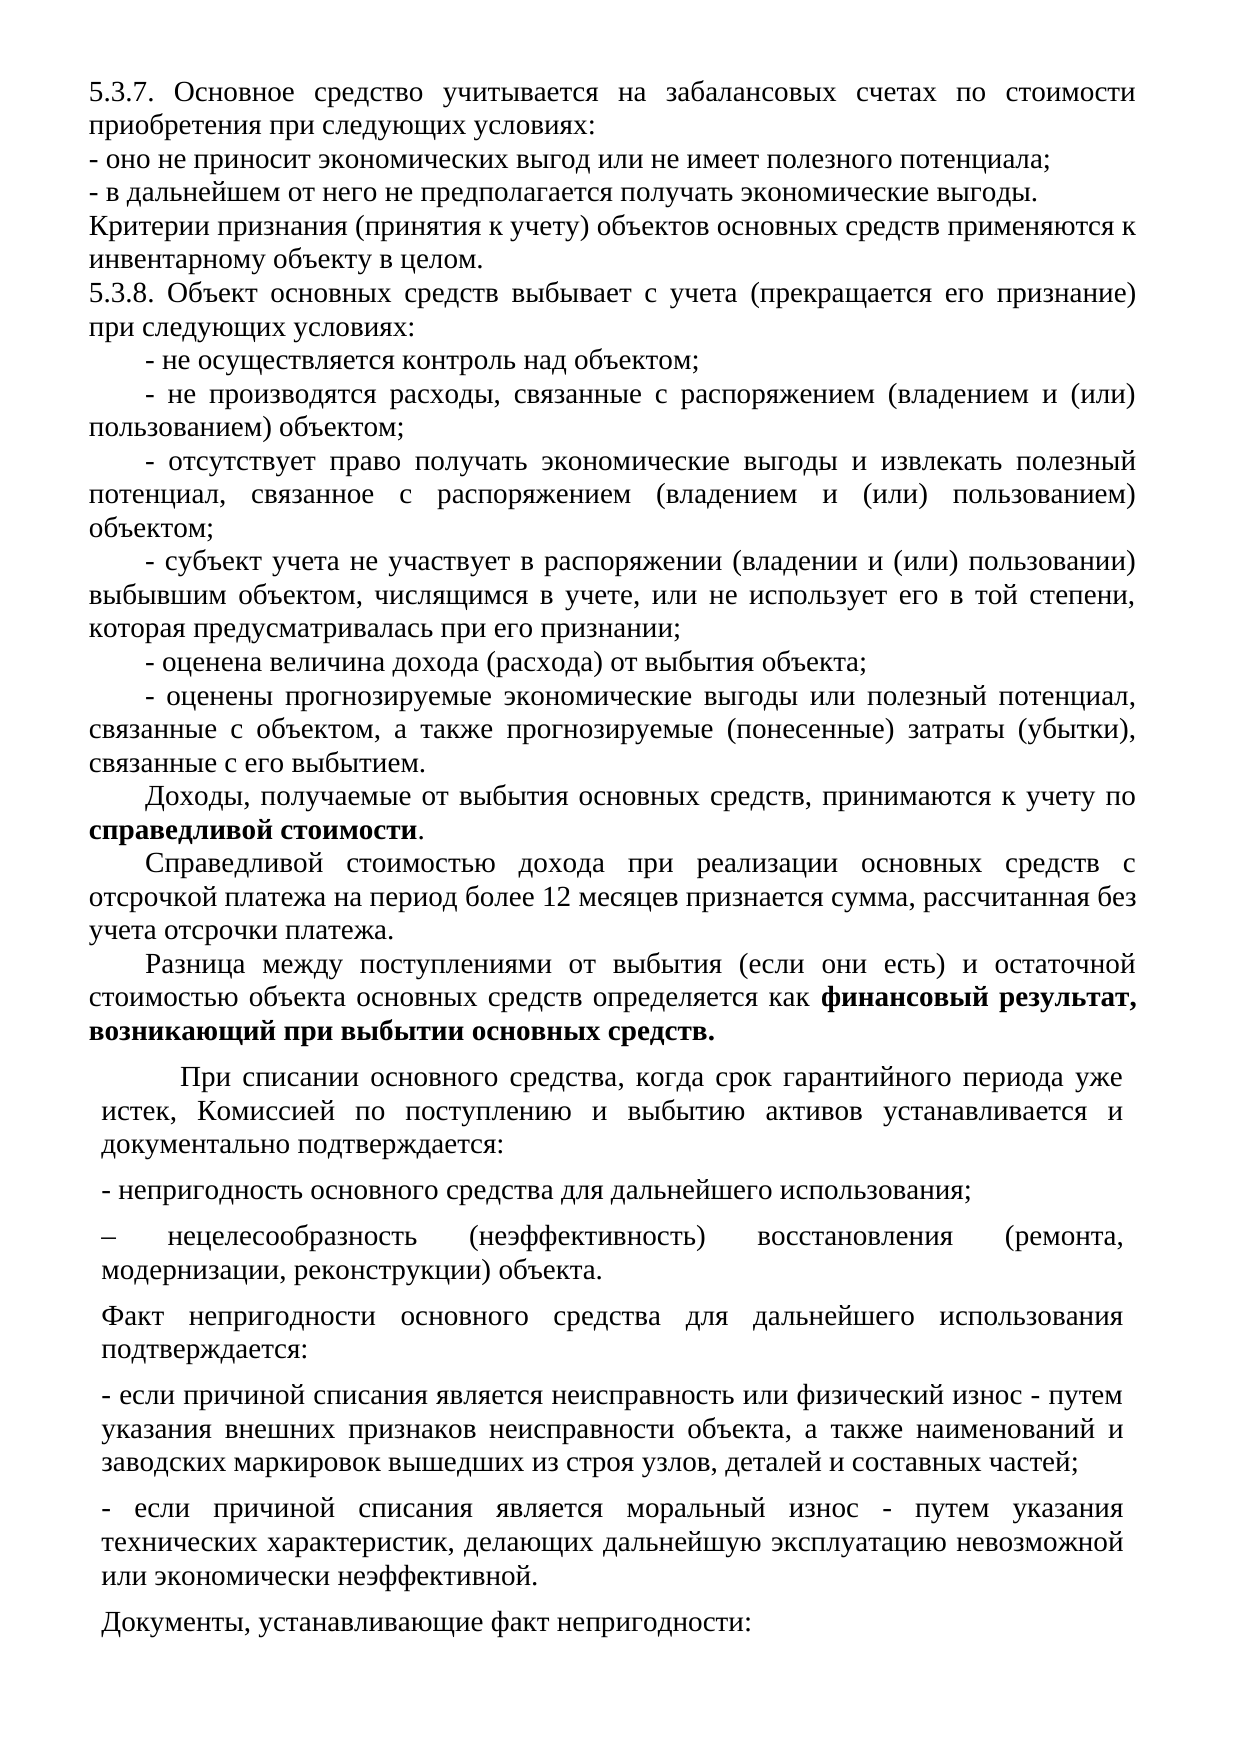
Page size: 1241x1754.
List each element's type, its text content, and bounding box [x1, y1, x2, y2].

text - не осуществляется контроль над объектом; [89, 342, 1137, 376]
text Доходы, получаемые от выбытия основных средств, принимаются к учету по справедливой стоимости. [89, 778, 1137, 845]
text - оценены прогнозируемые экономические выгоды или полезный потенциал, связанные с объектом, а также прогнозируемые (понесенные) затраты (убытки), связанные с его выбытием. [89, 678, 1137, 778]
text - оценена величина дохода (расхода) от выбытия объекта; [89, 644, 1137, 678]
text 5.3.7. Основное средство учитывается на забалансовых счетах по стоимости приобретения при следующих условиях: [89, 74, 1137, 141]
text Документы, устанавливающие факт непригодности: [101, 1604, 1124, 1637]
text - в дальнейшем от него не предполагается получать экономические выгоды. [89, 174, 1137, 208]
text Критерии признания (принятия к учету) объектов основных средств применяются к инвентарному объекту в целом. [89, 208, 1137, 275]
text - субъект учета не участвует в распоряжении (владении и (или) пользовании) выбывшим объектом, числящимся в учете, или не использует его в той степени, которая предусматривалась при его признании; [89, 543, 1137, 644]
text При списании основного средства, когда срок гарантийного периода уже истек, Комиссией по поступлению и выбытию активов устанавливается и документально подтверждается: [101, 1059, 1124, 1160]
text - если причиной списания является неисправность или физический износ - путем указания внешних признаков неисправности объекта, а также наименований и заводских маркировок вышедших из строя узлов, деталей и составных частей; [101, 1377, 1124, 1478]
text - оно не приносит экономических выгод или не имеет полезного потенциала; [89, 141, 1137, 174]
text - отсутствует право получать экономические выгоды и извлекать полезный потенциал, связанное с распоряжением (владением и (или) пользованием) объектом; [89, 443, 1137, 543]
text - непригодность основного средства для дальнейшего использования; [101, 1172, 1124, 1206]
text Разница между поступлениями от выбытия (если они есть) и остаточной стоимостью объекта основных средств определяется как финансовый результат, возникающий при выбытии основных средств. [89, 946, 1137, 1047]
text Факт непригодности основного средства для дальнейшего использования подтверждается: [101, 1298, 1124, 1365]
text - если причиной списания является моральный износ - путем указания технических характеристик, делающих дальнейшую эксплуатацию невозможной или экономически неэффективной. [101, 1491, 1124, 1591]
text Справедливой стоимостью дохода при реализации основных средств с отсрочкой платежа на период более 12 месяцев признается сумма, рассчитанная без учета отсрочки платежа. [89, 845, 1137, 946]
text - не производятся расходы, связанные с распоряжением (владением и (или) пользованием) объектом; [89, 376, 1137, 443]
text – нецелесообразность (неэффективность) восстановления (ремонта, модернизации, реконструкции) объекта. [101, 1218, 1124, 1285]
text 5.3.8. Объект основных средств выбывает с учета (прекращается его признание) при следующих условиях: [89, 275, 1137, 342]
